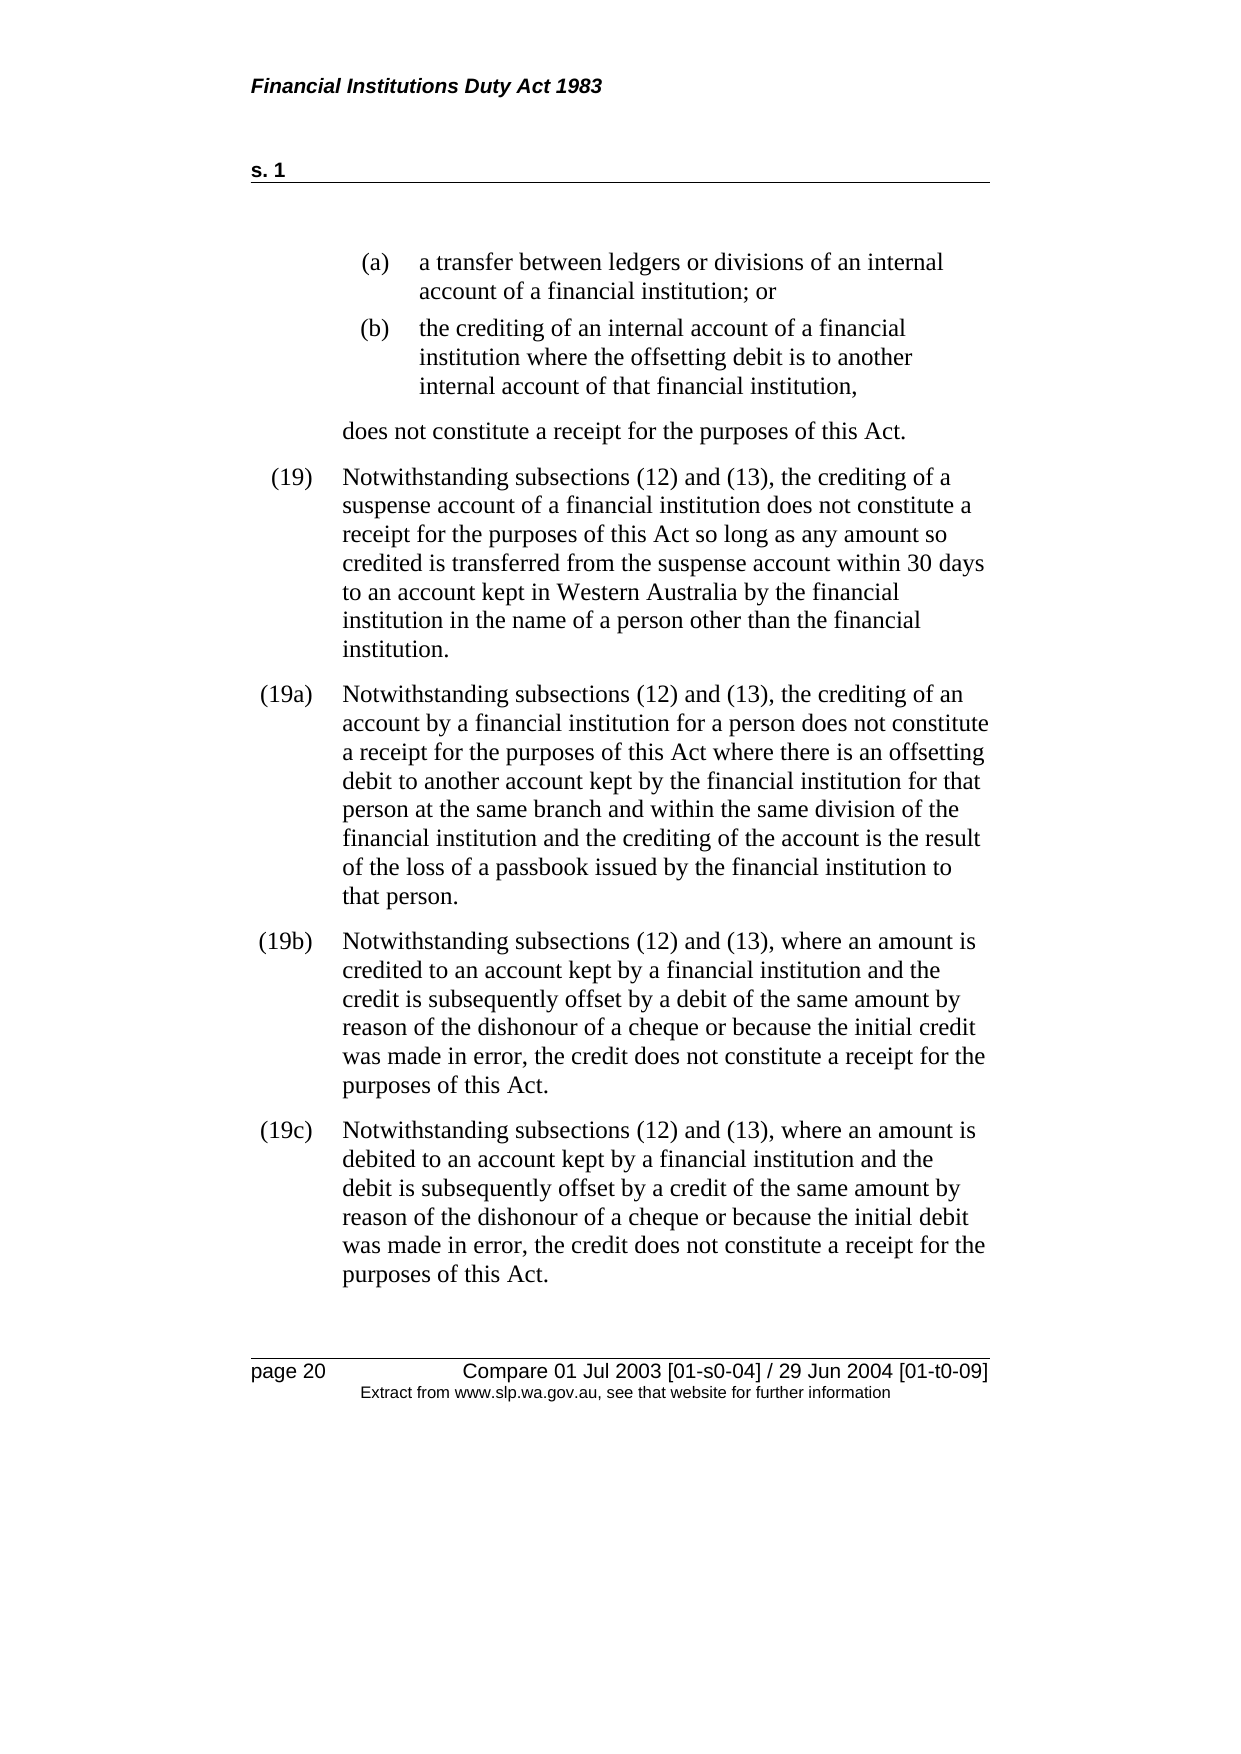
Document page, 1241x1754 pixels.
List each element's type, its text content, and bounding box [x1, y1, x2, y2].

text (19b) Notwithstanding subsections (12) and (13), where an amount is credited to an account kept by a financial institution and the credit is subsequently offset by a debit of the same amount by reason of the dishonour of a cheque or because the initial credit was made in error, the credit does not constitute a receipt for the purposes of this Act. [251, 926, 990, 1099]
text (19c) Notwithstanding subsections (12) and (13), where an amount is debited to an account kept by a financial institution and the debit is subsequently offset by a credit of the same amount by reason of the dishonour of a cheque or because the initial debit was made in error, the credit does not constitute a receipt for the purposes of this Act. [251, 1115, 990, 1288]
text does not constitute a receipt for the purposes of this Act. [251, 416, 990, 445]
text (a) a transfer between ledgers or divisions of an internal account of a financial institution; or [251, 247, 990, 305]
text (19a) Notwithstanding subsections (12) and (13), the crediting of an account by a financial institution for a person does not constitute a receipt for the purposes of this Act where there is an offsetting debit to another account kept by the financial institution for that person at the same branch and within the same division of the financial institution and the crediting of the account is the result of the loss of a passbook issued by the financial institution to that person. [251, 679, 990, 909]
text (b) the crediting of an internal account of a financial institution where the offsetting debit is to another internal account of that financial institution, [251, 313, 990, 399]
text (19) Notwithstanding subsections (12) and (13), the crediting of a suspense account of a financial institution does not constitute a receipt for the purposes of this Act so long as any amount so credited is transferred from the suspense account within 30 days to an account kept in Western Australia by the financial institution in the name of a person other than the financial institution. [251, 462, 990, 663]
